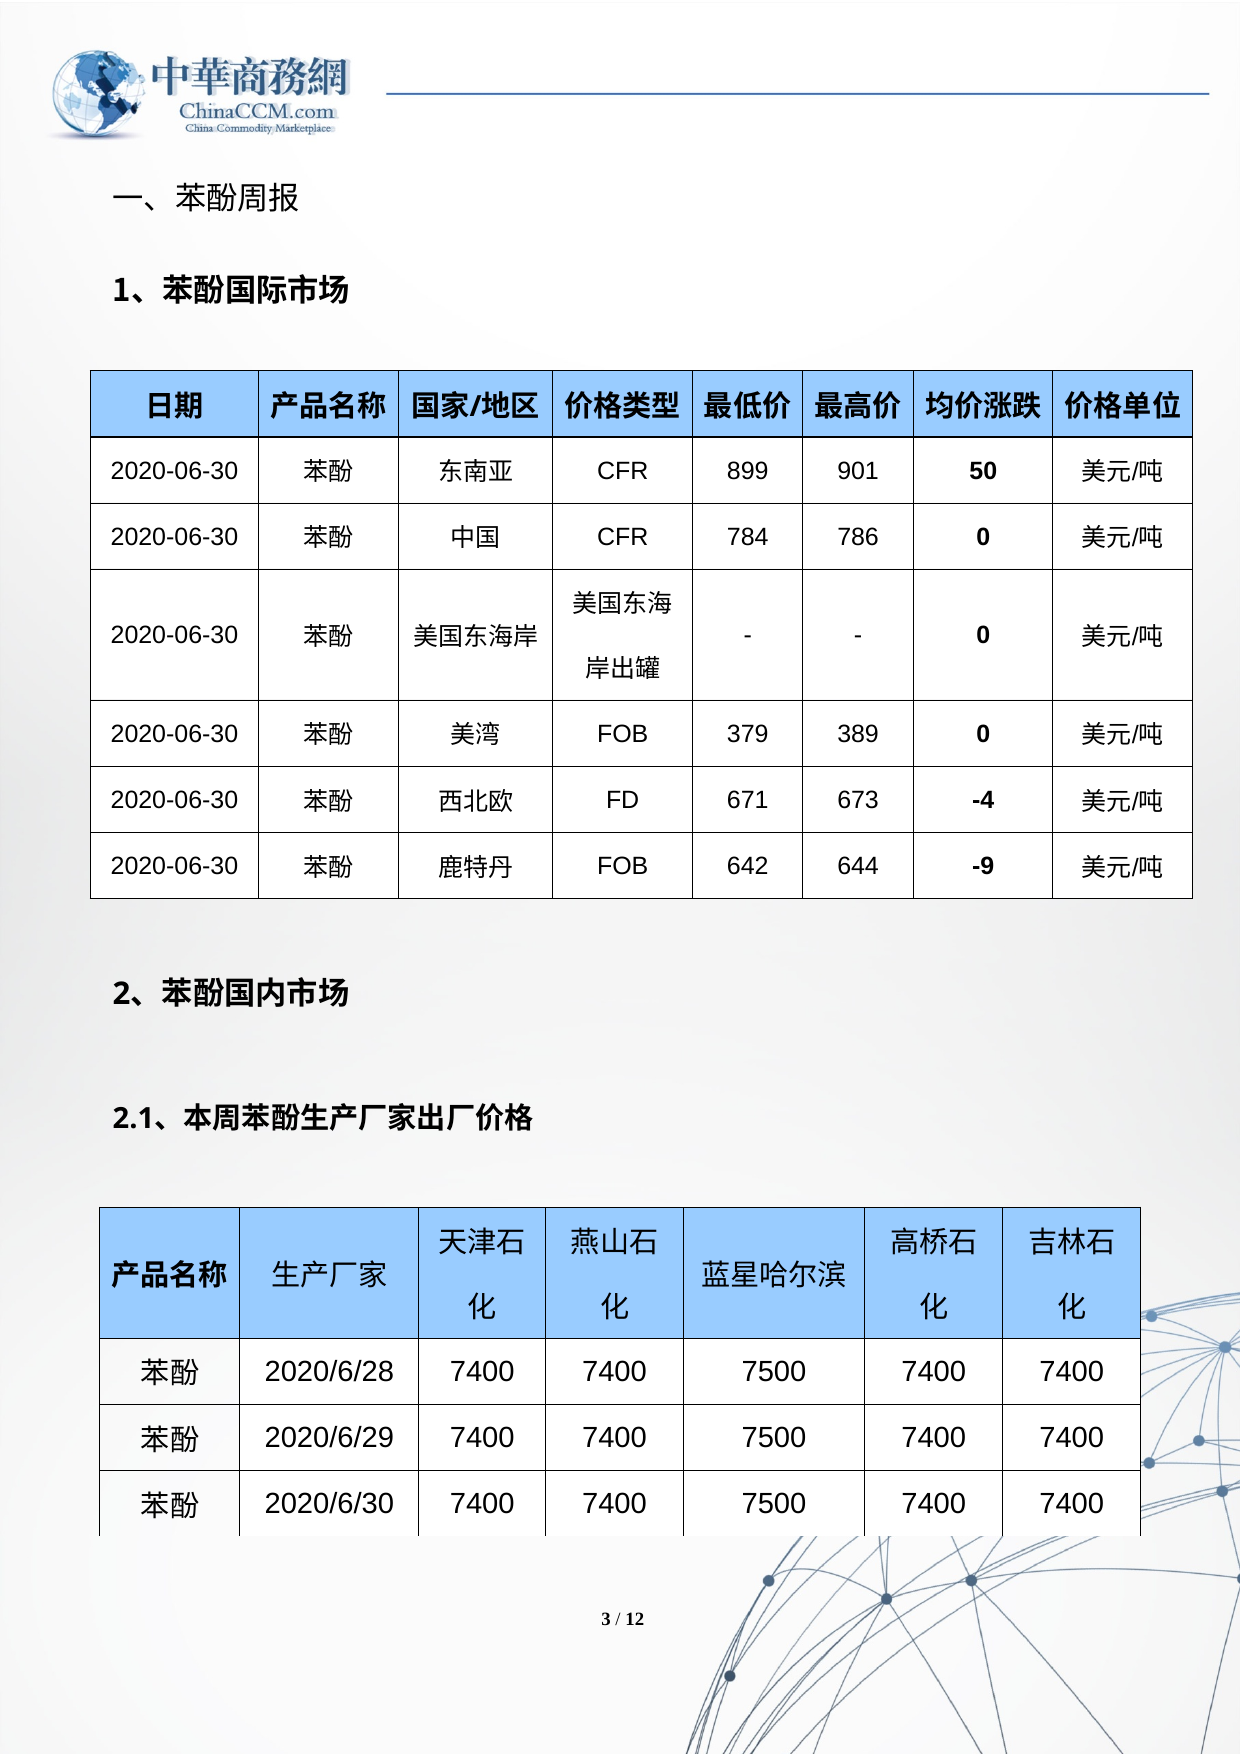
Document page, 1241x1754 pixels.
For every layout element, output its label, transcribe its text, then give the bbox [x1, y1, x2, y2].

table_cell 西北欧 [399, 767, 552, 832]
table_header 生产厂家 [240, 1208, 418, 1338]
table_cell 苯酚 [259, 701, 398, 766]
table_cell 379 [693, 701, 802, 766]
table_cell 389 [803, 701, 913, 766]
table_cell 7400 [419, 1405, 545, 1470]
table_cell 7400 [865, 1339, 1002, 1404]
table_cell 7400 [419, 1339, 545, 1404]
table_header 高桥石化 [865, 1208, 1002, 1338]
table_header 蓝星哈尔滨 [684, 1208, 864, 1338]
table_header 吉林石化 [1003, 1208, 1140, 1338]
table_cell 美元/吨 [1053, 570, 1192, 699]
table_cell 苯酚 [100, 1405, 239, 1470]
table_cell 784 [693, 504, 802, 568]
table_cell 50 [914, 438, 1052, 502]
table_cell 7500 [684, 1471, 864, 1536]
subtitle 一、苯酚周报 [112, 164, 1128, 229]
table_header 天津石化 [419, 1208, 545, 1338]
table_header 价格类型 [553, 371, 692, 436]
table_cell 苯酚 [100, 1471, 239, 1536]
table_cell 901 [803, 438, 913, 502]
table_header 国家/地区 [399, 371, 552, 436]
table_cell FOB [553, 701, 692, 766]
table_cell 7500 [684, 1405, 864, 1470]
table_header 产品名称 [259, 371, 398, 436]
table_cell 东南亚 [399, 438, 552, 502]
table_cell 7400 [546, 1339, 683, 1404]
subtitle 2.1、本周苯酚生产厂家出厂价格 [112, 1083, 1128, 1148]
table_cell 7400 [1003, 1339, 1140, 1404]
table_cell -9 [914, 833, 1052, 898]
table_cell 7400 [865, 1405, 1002, 1470]
table_cell 2020-06-30 [91, 570, 258, 699]
table_cell 2020-06-30 [91, 767, 258, 832]
subtitle 1、苯酚国际市场 [112, 256, 1128, 321]
table_cell 美元/吨 [1053, 504, 1192, 568]
table_cell 苯酚 [100, 1339, 239, 1404]
table_cell 美元/吨 [1053, 833, 1192, 898]
table_cell 0 [914, 504, 1052, 568]
picture [0, 2, 1240, 1754]
table_cell - [693, 570, 802, 699]
table_cell 7400 [1003, 1471, 1140, 1536]
table_cell 673 [803, 767, 913, 832]
table_cell CFR [553, 438, 692, 502]
table_cell 7400 [546, 1471, 683, 1536]
table_header 产品名称 [100, 1208, 239, 1338]
table_cell 中国 [399, 504, 552, 568]
table_cell FD [553, 767, 692, 832]
table_cell 0 [914, 570, 1052, 699]
table_cell 786 [803, 504, 913, 568]
table_cell 2020/6/30 [240, 1471, 418, 1536]
table_cell 7400 [865, 1471, 1002, 1536]
table_cell 苯酚 [259, 438, 398, 502]
table_cell 642 [693, 833, 802, 898]
table_cell 7500 [684, 1339, 864, 1404]
table_header 日期 [91, 371, 258, 436]
table_cell 苯酚 [259, 570, 398, 699]
table_header 最低价 [693, 371, 802, 436]
table_cell 美湾 [399, 701, 552, 766]
table_cell 7400 [1003, 1405, 1140, 1470]
table_cell 2020-06-30 [91, 833, 258, 898]
table_cell FOB [553, 833, 692, 898]
table_header 价格单位 [1053, 371, 1192, 436]
table_cell 2020-06-30 [91, 438, 258, 502]
table_cell 美国东海岸 [399, 570, 552, 699]
subtitle 2、苯酚国内市场 [112, 958, 1128, 1023]
table_cell 0 [914, 701, 1052, 766]
table_header 最高价 [803, 371, 913, 436]
table_cell 鹿特丹 [399, 833, 552, 898]
table_cell -4 [914, 767, 1052, 832]
table_cell 2020-06-30 [91, 504, 258, 568]
table_cell 644 [803, 833, 913, 898]
table_cell 苯酚 [259, 833, 398, 898]
table_cell 7400 [419, 1471, 545, 1536]
table_cell 苯酚 [259, 767, 398, 832]
table_cell 2020/6/28 [240, 1339, 418, 1404]
table_cell 美元/吨 [1053, 438, 1192, 502]
table_cell 2020/6/29 [240, 1405, 418, 1470]
table_cell - [803, 570, 913, 699]
table_cell 美元/吨 [1053, 767, 1192, 832]
table_cell CFR [553, 504, 692, 568]
table_cell 苯酚 [259, 504, 398, 568]
table_cell 671 [693, 767, 802, 832]
table_cell 美元/吨 [1053, 701, 1192, 766]
table_header 均价涨跌 [914, 371, 1052, 436]
table_cell 美国东海岸出罐 [553, 570, 692, 699]
table_cell 2020-06-30 [91, 701, 258, 766]
table_header 燕山石化 [546, 1208, 683, 1338]
table_cell 899 [693, 438, 802, 502]
table_cell 7400 [546, 1405, 683, 1470]
